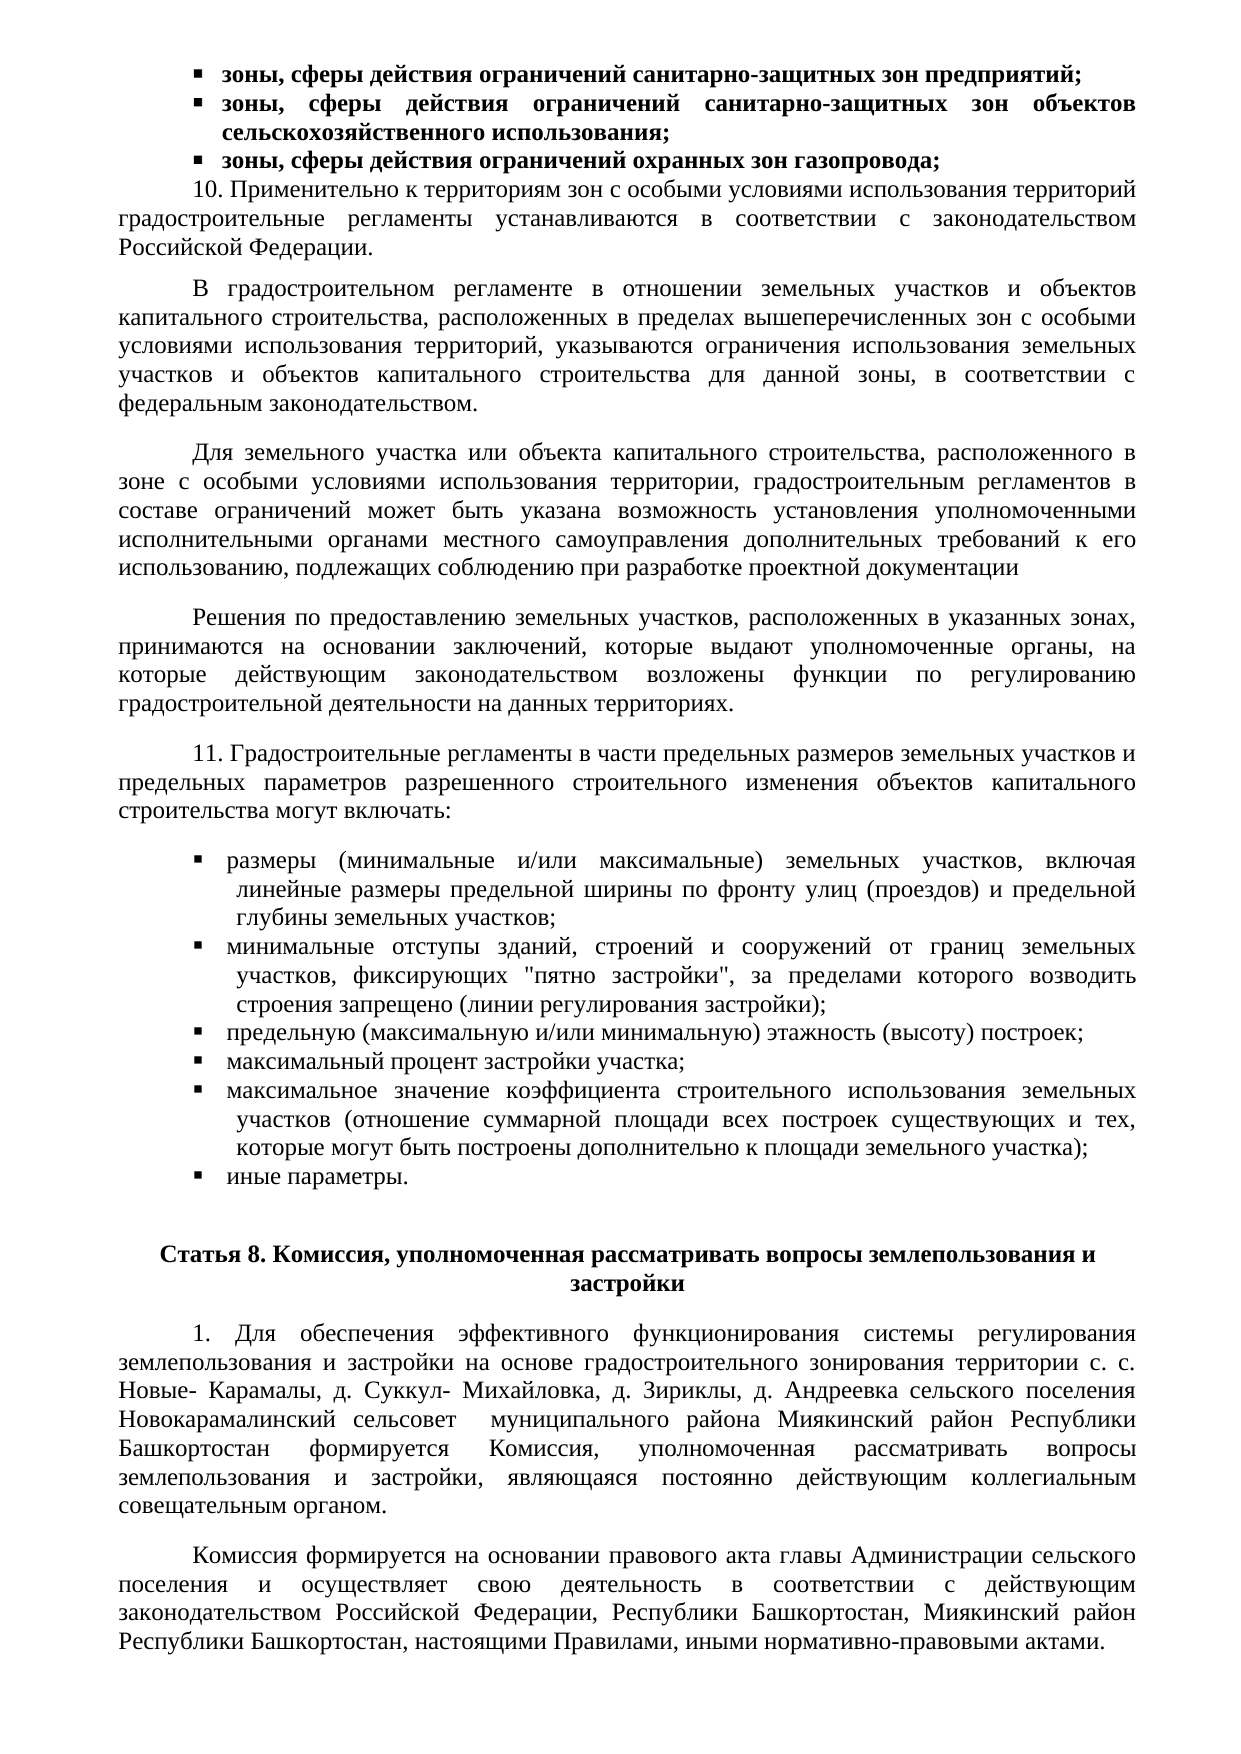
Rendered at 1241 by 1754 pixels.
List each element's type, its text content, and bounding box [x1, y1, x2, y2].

list размеры (минимальные и/или максимальные) земельных участков, включая линейные размеры предельной ширины по фронту улиц (проездов) и предельной глубины земельных участков; [192, 845, 1137, 931]
text Комиссия формируется на основании правового акта главы Администрации сельского поселения и осуществляет свою деятельность в соответствии с действующим законодательством Российской Федерации, Республики Башкортостан, Миякинский район Республики Башкортостан, настоящими Правилами, иными нормативно-правовыми актами. [118, 1540, 1137, 1655]
text 1. Для обеспечения эффективного функционирования системы регулирования землепользования и застройки на основе градостроительного зонирования территории с. с. Новые- Карамалы, д. Суккул- Михайловка, д. Зириклы, д. Андреевка сельского поселения Новокарамалинский сельсовет муниципального района Миякинский район Республики Башкортостан формируется Комиссия, уполномоченная рассматривать вопросы землепользования и застройки, являющаяся постоянно действующим коллегиальным совещательным органом. [118, 1318, 1137, 1519]
text Для земельного участка или объекта капитального строительства, расположенного в зоне с особыми условиями использования территории, градостроительным регламентов в составе ограничений может быть указана возможность установления уполномоченными исполнительными органами местного самоуправления дополнительных требований к его использованию, подлежащих соблюдению при разработке проектной документации [118, 437, 1137, 581]
list зоны, сферы действия ограничений санитарно-защитных зон объектов сельскохозяйственного использования; [192, 88, 1137, 145]
list минимальные отступы зданий, строений и сооружений от границ земельных участков, фиксирующих "пятно застройки", за пределами которого возводить строения запрещено (линии регулирования застройки); [192, 931, 1137, 1017]
text 10. Применительно к территориям зон с особыми условиями использования территорий градостроительные регламенты устанавливаются в соответствии с законодательством Российской Федерации. [118, 174, 1137, 260]
text Статья 8. Комиссия, уполномоченная рассматривать вопросы землепользования и застройки [118, 1239, 1137, 1297]
list предельную (максимальную и/или минимальную) этажность (высоту) построек; [192, 1017, 1137, 1046]
list максимальное значение коэффициента строительного использования земельных участков (отношение суммарной площади всех построек существующих и тех, которые могут быть построены дополнительно к площади земельного участка); [192, 1075, 1137, 1161]
text 11. Градостроительные регламенты в части предельных размеров земельных участков и предельных параметров разрешенного строительного изменения объектов капитального строительства могут включать: [118, 738, 1137, 824]
list иные параметры. [192, 1161, 1137, 1190]
list зоны, сферы действия ограничений охранных зон газопровода; [192, 145, 1137, 174]
text В градостроительном регламенте в отношении земельных участков и объектов капитального строительства, расположенных в пределах вышеперечисленных зон с особыми условиями использования территорий, указываются ограничения использования земельных участков и объектов капитального строительства для данной зоны, в соответствии с федеральным законодательством. [118, 273, 1137, 417]
list максимальный процент застройки участка; [192, 1046, 1137, 1075]
list зоны, сферы действия ограничений санитарно-защитных зон предприятий; [192, 59, 1137, 88]
text Решения по предоставлению земельных участков, расположенных в указанных зонах, принимаются на основании заключений, которые выдают уполномоченные органы, на которые действующим законодательством возложены функции по регулированию градостроительной деятельности на данных территориях. [118, 602, 1137, 717]
